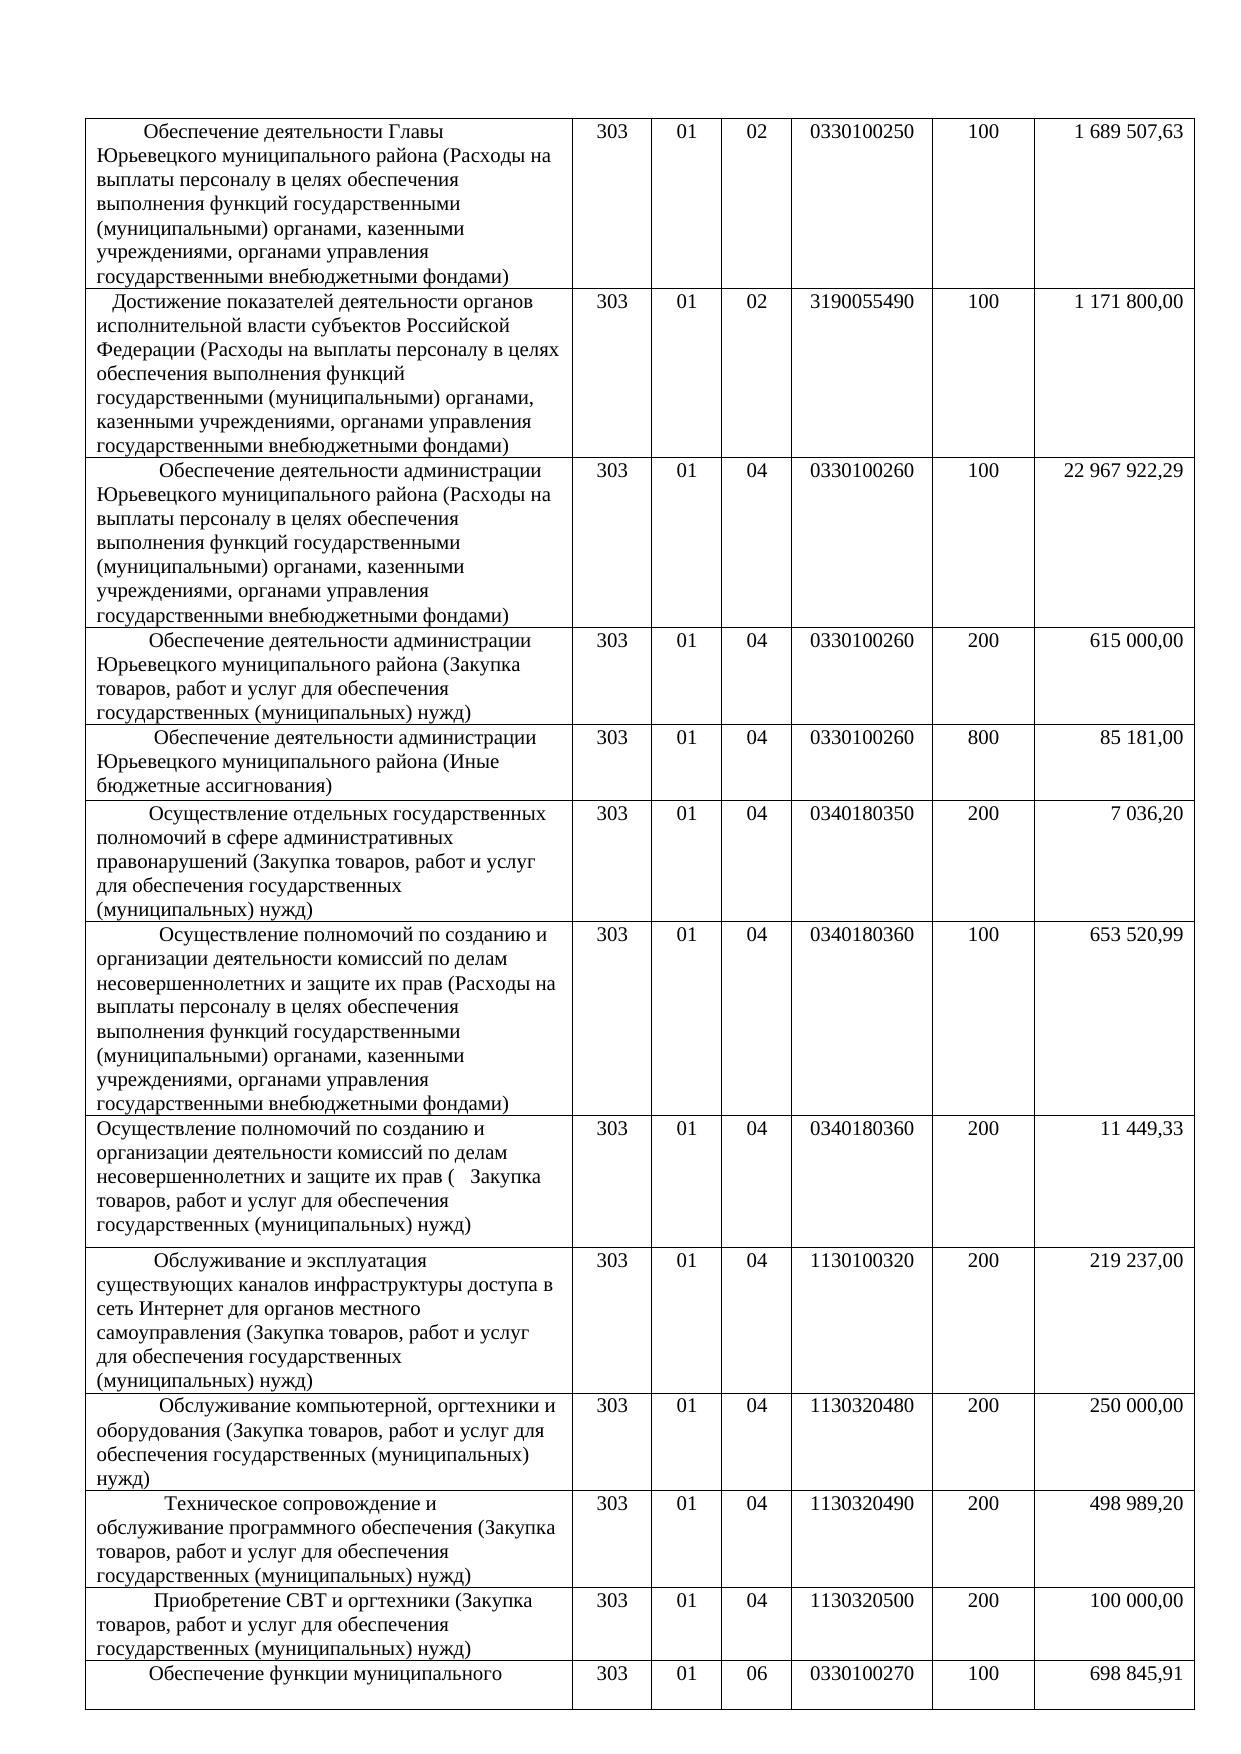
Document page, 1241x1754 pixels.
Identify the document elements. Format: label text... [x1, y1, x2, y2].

table_cell 04 [722, 1491, 791, 1587]
table_cell 22 967 922,29 [1035, 458, 1194, 627]
table_cell 04 [722, 1394, 791, 1490]
table_cell Обслуживание компьютерной, оргтехники и оборудования (Закупка товаров, работ и услуг для обеспечения государственных (муниципальных) нужд) [86, 1394, 572, 1490]
table_cell 653 520,99 [1035, 922, 1194, 1115]
table_cell 02 [722, 119, 791, 288]
table_cell 200 [933, 1248, 1034, 1392]
table_cell Приобретение СВТ и оргтехники (Закупка товаров, работ и услуг для обеспечения государственных (муниципальных) нужд) [86, 1588, 572, 1660]
table_cell 219 237,00 [1035, 1248, 1194, 1392]
table_cell 303 [573, 922, 651, 1115]
table_cell 04 [722, 801, 791, 921]
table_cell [86, 1661, 572, 1709]
table_cell 698 845,91 [1035, 1661, 1194, 1709]
table_cell 04 [722, 1116, 791, 1247]
table_cell 0330100260 [792, 458, 932, 627]
table_cell 0330100270 [792, 1661, 932, 1709]
table_cell Обеспечение деятельности администрации Юрьевецкого муниципального района (Иные бюджетные ассигнования) [86, 725, 572, 800]
table_cell 200 [933, 1394, 1034, 1490]
table_cell 01 [652, 119, 721, 288]
table_cell 01 [652, 801, 721, 921]
table_cell 04 [722, 725, 791, 800]
table_cell 01 [652, 1116, 721, 1247]
table_cell 85 181,00 [1035, 725, 1194, 800]
table_cell 100 [933, 1661, 1034, 1709]
table_cell 1130320480 [792, 1394, 932, 1490]
table_cell 303 [573, 628, 651, 724]
table_cell 01 [652, 1491, 721, 1587]
table_cell 200 [933, 801, 1034, 921]
table_cell 01 [652, 725, 721, 800]
table_cell 01 [652, 628, 721, 724]
table_cell 01 [652, 458, 721, 627]
table_cell 498 989,20 [1035, 1491, 1194, 1587]
table_cell Обеспечение деятельности администрации Юрьевецкого муниципального района (Расходы на выплаты персоналу в целях обеспечения выполнения функций государственными (муниципальными) органами, казенными учреждениями, органами управления государственными внебюджетными фондами) [86, 458, 572, 627]
table_cell Осуществление полномочий по созданию и организации деятельности комиссий по делам несовершеннолетних и защите их прав (Расходы на выплаты персоналу в целях обеспечения выполнения функций государственными (муниципальными) органами, казенными учреждениями, органами управления государственными внебюджетными фондами) [86, 922, 572, 1115]
table_cell 01 [652, 1588, 721, 1660]
table_cell 303 [573, 1661, 651, 1709]
table_cell 01 [652, 1394, 721, 1490]
table_cell 04 [722, 458, 791, 627]
table_cell 200 [933, 1491, 1034, 1587]
table_cell 0340180360 [792, 922, 932, 1115]
table_cell 1130320500 [792, 1588, 932, 1660]
table_cell 11 449,33 [1035, 1116, 1194, 1247]
table_cell Обеспечение деятельности администрации Юрьевецкого муниципального района (Закупка товаров, работ и услуг для обеспечения государственных (муниципальных) нужд) [86, 628, 572, 724]
table_cell 303 [573, 289, 651, 457]
table_cell 303 [573, 801, 651, 921]
table_cell 303 [573, 1116, 651, 1247]
table_cell 303 [573, 1394, 651, 1490]
table_cell 02 [722, 289, 791, 457]
table_cell 303 [573, 119, 651, 288]
table_cell 1 689 507,63 [1035, 119, 1194, 288]
table_cell 06 [722, 1661, 791, 1709]
table_cell 100 [933, 922, 1034, 1115]
table_cell 04 [722, 628, 791, 724]
table_cell 04 [722, 1248, 791, 1392]
table_cell 01 [652, 1661, 721, 1709]
table_cell 01 [652, 922, 721, 1115]
table_cell 0340180350 [792, 801, 932, 921]
table_cell 0340180360 [792, 1116, 932, 1247]
table_cell 303 [573, 458, 651, 627]
table_cell 800 [933, 725, 1034, 800]
table_cell Осуществление отдельных государственных полномочий в сфере административных правонарушений (Закупка товаров, работ и услуг для обеспечения государственных (муниципальных) нужд) [86, 801, 572, 921]
table_cell 1130320490 [792, 1491, 932, 1587]
table_cell 7 036,20 [1035, 801, 1194, 921]
table_cell 200 [933, 628, 1034, 724]
table_cell 100 [933, 458, 1034, 627]
table_cell 250 000,00 [1035, 1394, 1194, 1490]
table_cell 0330100260 [792, 628, 932, 724]
table_cell 303 [573, 1248, 651, 1392]
table_cell 04 [722, 922, 791, 1115]
table_cell 200 [933, 1116, 1034, 1247]
table_cell 01 [652, 1248, 721, 1392]
table_cell 303 [573, 1588, 651, 1660]
table_cell 1130100320 [792, 1248, 932, 1392]
table_cell Достижение показателей деятельности органов исполнительной власти субъектов Российской Федерации (Расходы на выплаты персоналу в целях обеспечения выполнения функций государственными (муниципальными) органами, казенными учреждениями, органами управления государственными внебюджетными фондами) [86, 289, 572, 457]
table_cell Обеспечение деятельности Главы Юрьевецкого муниципального района (Расходы на выплаты персоналу в целях обеспечения выполнения функций государственными (муниципальными) органами, казенными учреждениями, органами управления государственными внебюджетными фондами) [86, 119, 572, 288]
table_cell 01 [652, 289, 721, 457]
table_cell 100 000,00 [1035, 1588, 1194, 1660]
table_cell 0330100260 [792, 725, 932, 800]
table_cell 303 [573, 725, 651, 800]
table_cell 200 [933, 1588, 1034, 1660]
table_cell 303 [573, 1491, 651, 1587]
table_cell 100 [933, 119, 1034, 288]
table_cell 615 000,00 [1035, 628, 1194, 724]
table_cell Обслуживание и эксплуатация существующих каналов инфраструктуры доступа в сеть Интернет для органов местного самоуправления (Закупка товаров, работ и услуг для обеспечения государственных (муниципальных) нужд) [86, 1248, 572, 1392]
table_cell 3190055490 [792, 289, 932, 457]
table_cell 1 171 800,00 [1035, 289, 1194, 457]
table_cell 100 [933, 289, 1034, 457]
table_cell 0330100250 [792, 119, 932, 288]
table_cell Техническое сопровождение и обслуживание программного обеспечения (Закупка товаров, работ и услуг для обеспечения государственных (муниципальных) нужд) [86, 1491, 572, 1587]
table_cell Осуществление полномочий по созданию и организации деятельности комиссий по делам несовершеннолетних и защите их прав ( Закупка товаров, работ и услуг для обеспечения государственных (муниципальных) нужд) [86, 1116, 572, 1247]
table_cell 04 [722, 1588, 791, 1660]
